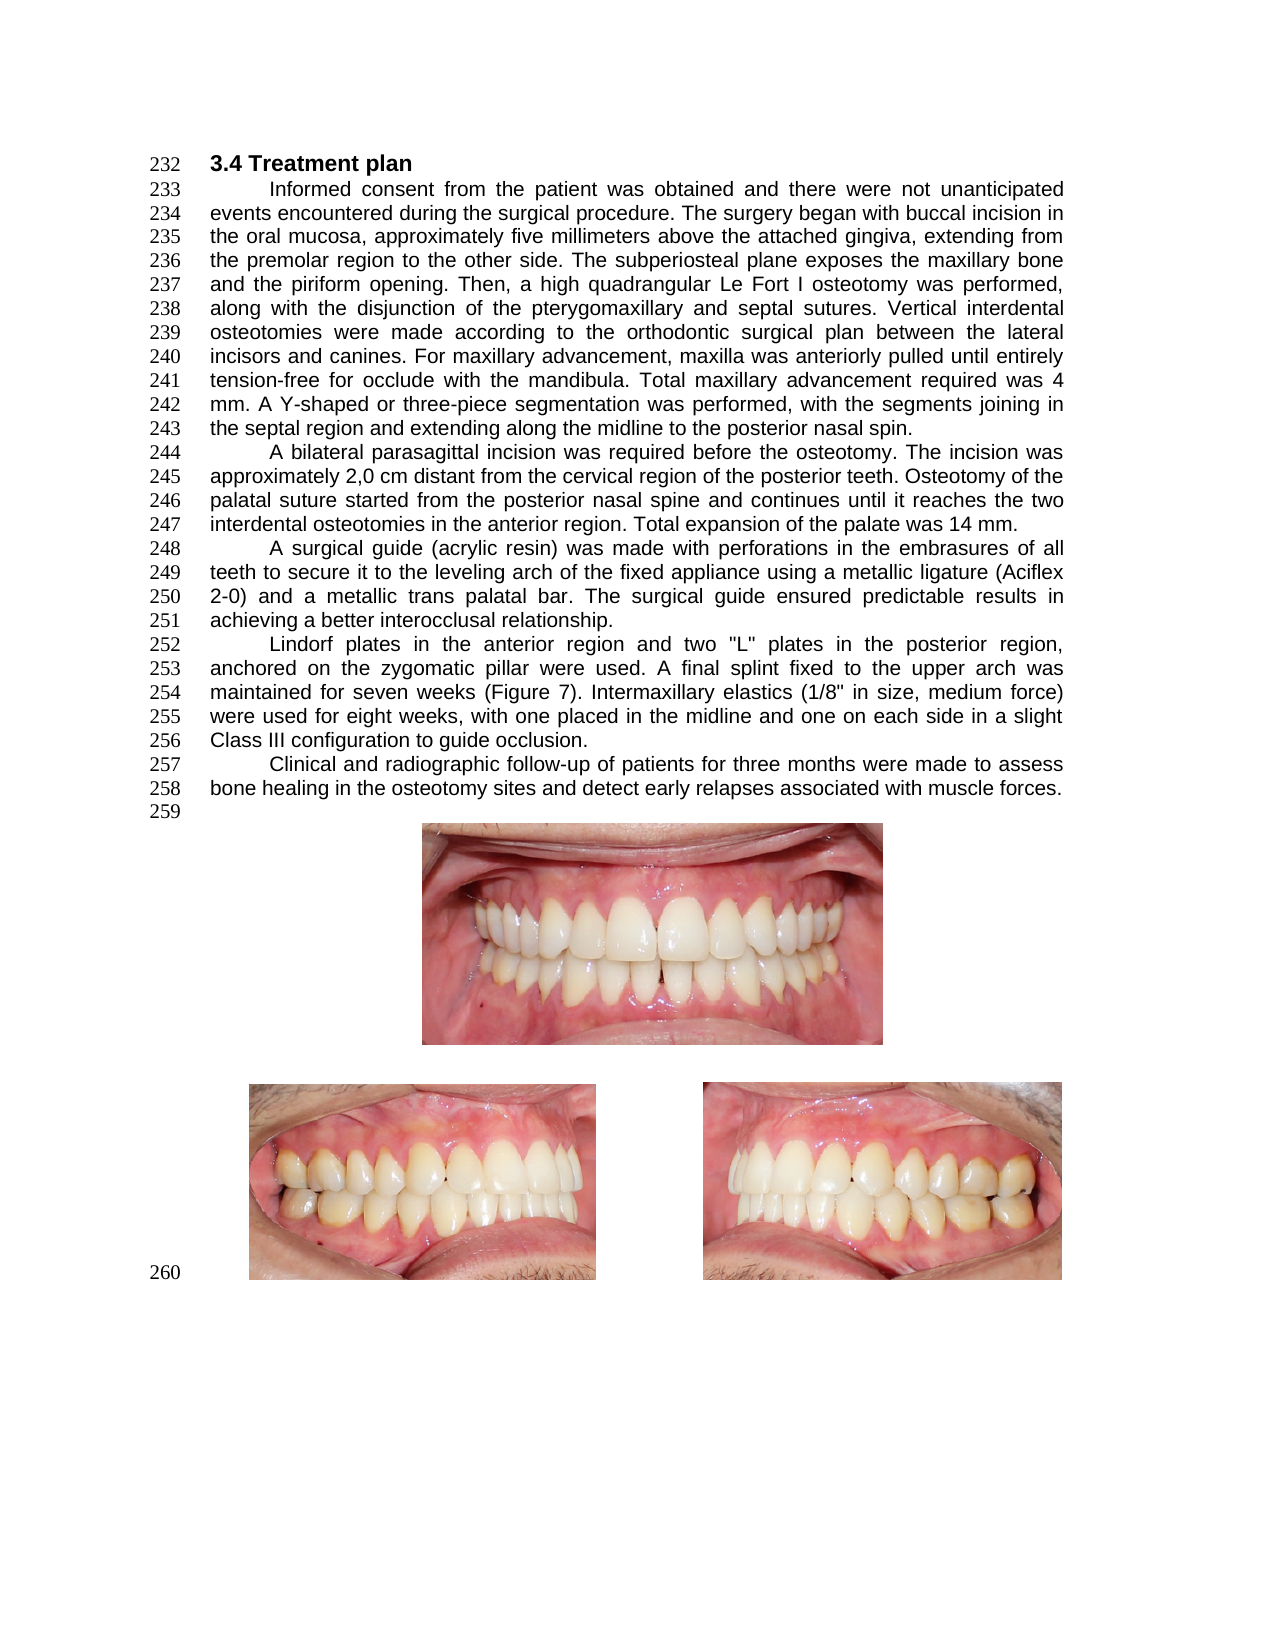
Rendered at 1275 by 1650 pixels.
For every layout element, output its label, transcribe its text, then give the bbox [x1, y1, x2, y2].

text Informed consent from the patient was obtained and there were not unanticipated events encountered during the surgical procedure. The surgery began with buccal incision in the oral mucosa, approximately five millimeters above the attached gingiva, extending from the premolar region to the other side. The subperiosteal plane exposes the maxillary bone and the piriform opening. Then, a high quadrangular Le Fort I osteotomy was performed, along with the disjunction of the pterygomaxillary and septal sutures. Vertical interdental osteotomies were made according to the orthodontic surgical plan between the lateral incisors and canines. For maxillary advancement, maxilla was anteriorly pulled until entirely tension-free for occlude with the mandibula. Total maxillary advancement required was 4 mm. A Y-shaped or three-piece segmentation was performed, with the segments joining in the septal region and extending along the midline to the posterior nasal spin. [210, 176, 1065, 440]
text 3.4 Treatment plan [210, 150, 1065, 176]
text Clinical and radiographic follow-up of patients for three months were made to assess bone healing in the osteotomy sites and detect early relapses associated with muscle forces. [210, 751, 1065, 799]
text A bilateral parasagittal incision was required before the osteotomy. The incision was approximately 2,0 cm distant from the cervical region of the posterior teeth. Osteotomy of the palatal suture started from the posterior nasal spine and continues until it reaches the two interdental osteotomies in the anterior region. Total expansion of the palate was 14 mm. [210, 440, 1065, 536]
text A surgical guide (acrylic resin) was made with perforations in the embrasures of all teeth to secure it to the leveling arch of the fixed appliance using a metallic ligature (Aciflex 2-0) and a metallic trans palatal bar. The surgical guide ensured predictable results in achieving a better interocclusal relationship. [210, 536, 1065, 632]
text Lindorf plates in the anterior region and two "L" plates in the posterior region, anchored on the zygomatic pillar were used. A final splint fixed to the upper arch was maintained for seven weeks (Figure 7). Intermaxillary elastics (1/8" in size, medium force) were used for eight weeks, with one placed in the midline and one on each side in a slight Class III configuration to guide occlusion. [210, 632, 1065, 751]
picture [210, 823, 1065, 1280]
